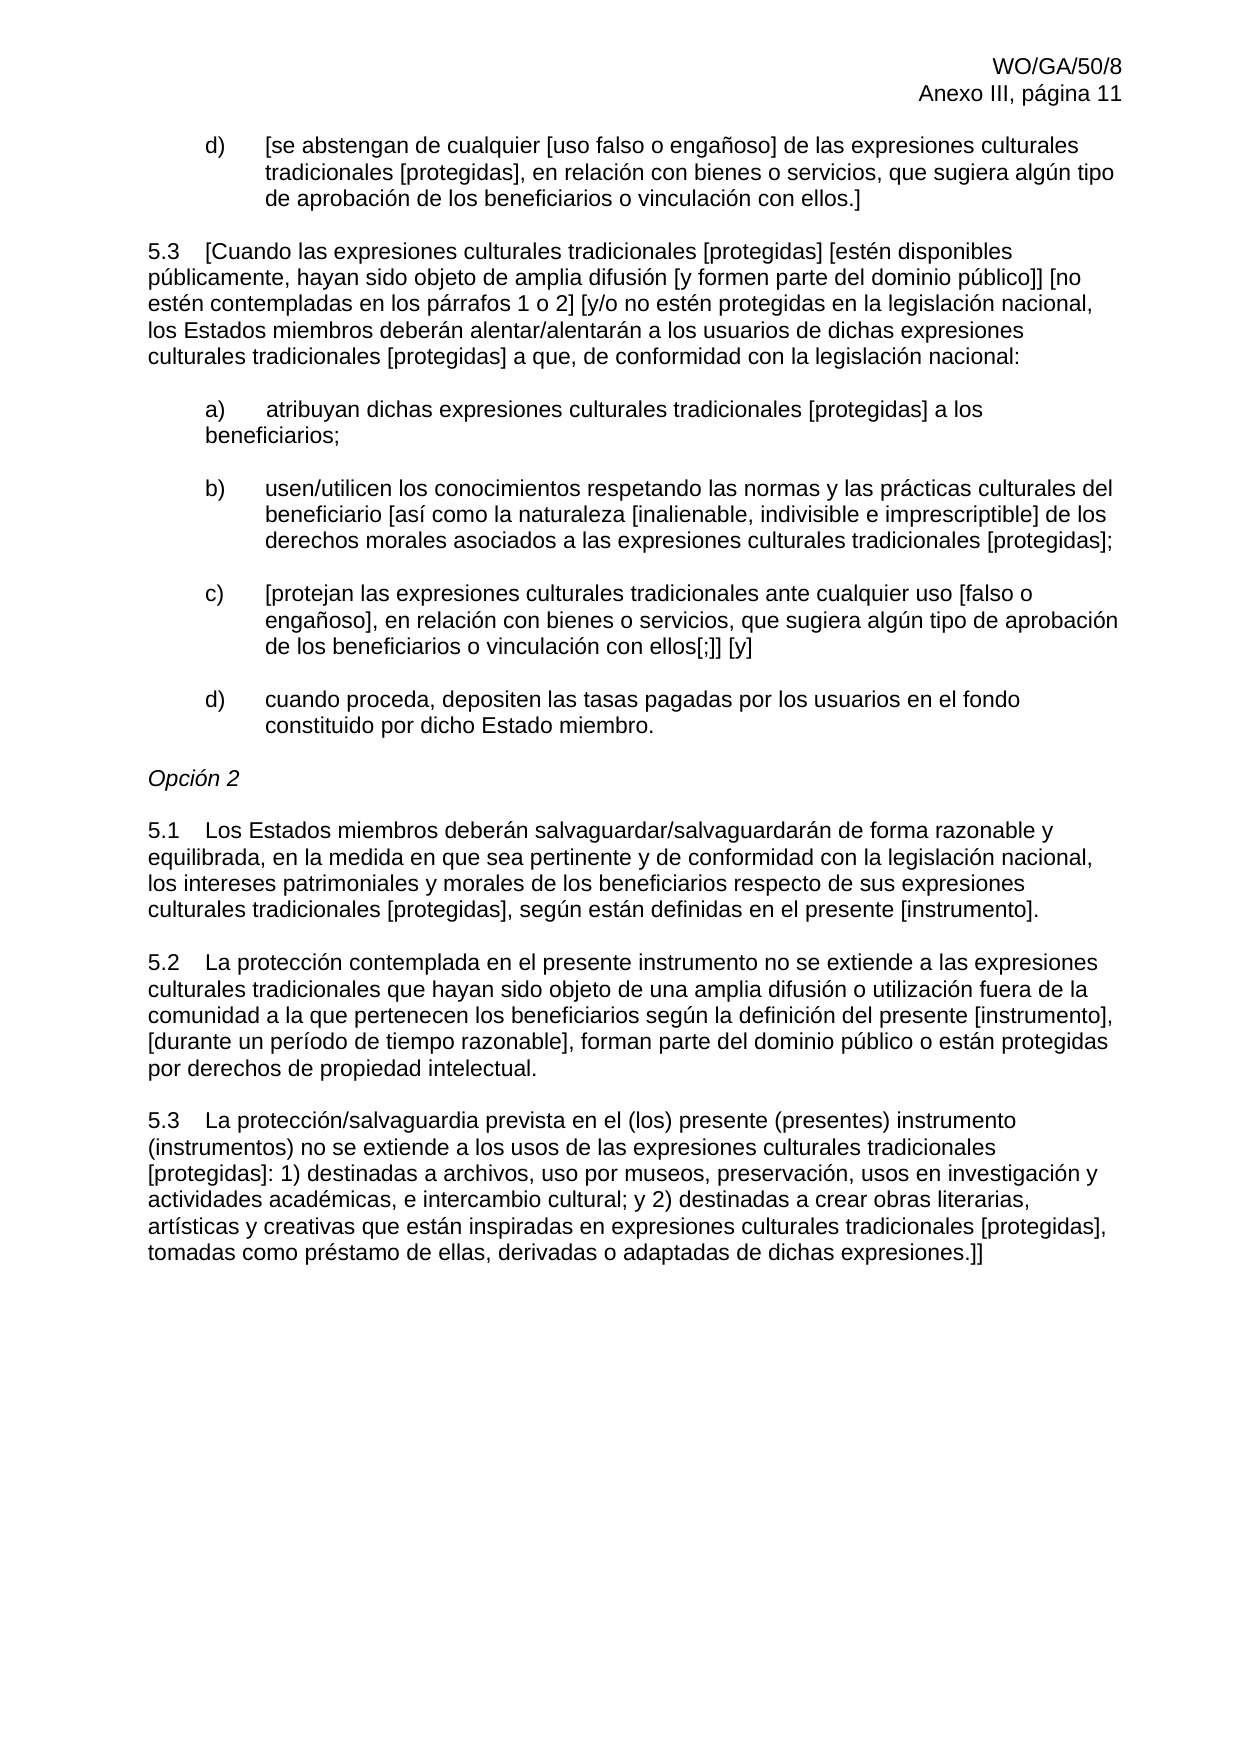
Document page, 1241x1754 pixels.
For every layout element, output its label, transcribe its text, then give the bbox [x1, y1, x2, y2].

list [se abstengan de cualquier [uso falso o engañoso] de las expresiones culturales tradicionales [protegidas], en relación con bienes o servicios, que sugiera algún tipo de aprobación de los beneficiarios o vinculación con ellos.] [205, 132, 1122, 211]
text 5.2 La protección contemplada en el presente instrumento no se extiende a las expresiones culturales tradicionales que hayan sido objeto de una amplia difusión o utilización fuera de la comunidad a la que pertenecen los beneficiarios según la definición del presente [instrumento], [durante un período de tiempo razonable], forman parte del dominio público o están protegidas por derechos de propiedad intelectual. [148, 949, 1122, 1081]
text a) atribuyan dichas expresiones culturales tradicionales [protegidas] a los beneficiarios; [205, 396, 1122, 448]
text 5.3 [Cuando las expresiones culturales tradicionales [protegidas] [estén disponibles públicamente, hayan sido objeto de amplia difusión [y formen parte del dominio público]] [no estén contempladas en los párrafos 1 o 2] [y/o no estén protegidas en la legislación nacional, los Estados miembros deberán alentar/alentarán a los usuarios de dichas expresiones culturales tradicionales [protegidas] a que, de conformidad con la legislación nacional: [148, 238, 1122, 369]
text d) cuando proceda, depositen las tasas pagadas por los usuarios en el fondo constituido por dicho Estado miembro. [205, 686, 1122, 738]
text 5.3 La protección/salvaguardia prevista en el (los) presente (presentes) instrumento (instrumentos) no se extiende a los usos de las expresiones culturales tradicionales [protegidas]: 1) destinadas a archivos, uso por museos, preservación, usos en investigación y actividades académicas, e intercambio cultural; y 2) destinadas a crear obras literarias, artísticas y creativas que están inspiradas en expresiones culturales tradicionales [protegidas], tomadas como préstamo de ellas, derivadas o adaptadas de dichas expresiones.]] [148, 1107, 1122, 1265]
text Opción 2 [148, 765, 1122, 791]
text 5.1 Los Estados miembros deberán salvaguardar/salvaguardarán de forma razonable y equilibrada, en la medida en que sea pertinente y de conformidad con la legislación nacional, los intereses patrimoniales y morales de los beneficiarios respecto de sus expresiones culturales tradicionales [protegidas], según están definidas en el presente [instrumento]. [148, 817, 1122, 923]
text c) [protejan las expresiones culturales tradicionales ante cualquier uso [falso o engañoso], en relación con bienes o servicios, que sugiera algún tipo de aprobación de los beneficiarios o vinculación con ellos[;]] [y] [205, 580, 1122, 659]
text b) usen/utilicen los conocimientos respetando las normas y las prácticas culturales del beneficiario [así como la naturaleza [inalienable, indivisible e imprescriptible] de los derechos morales asociados a las expresiones culturales tradicionales [protegidas]; [205, 475, 1122, 554]
